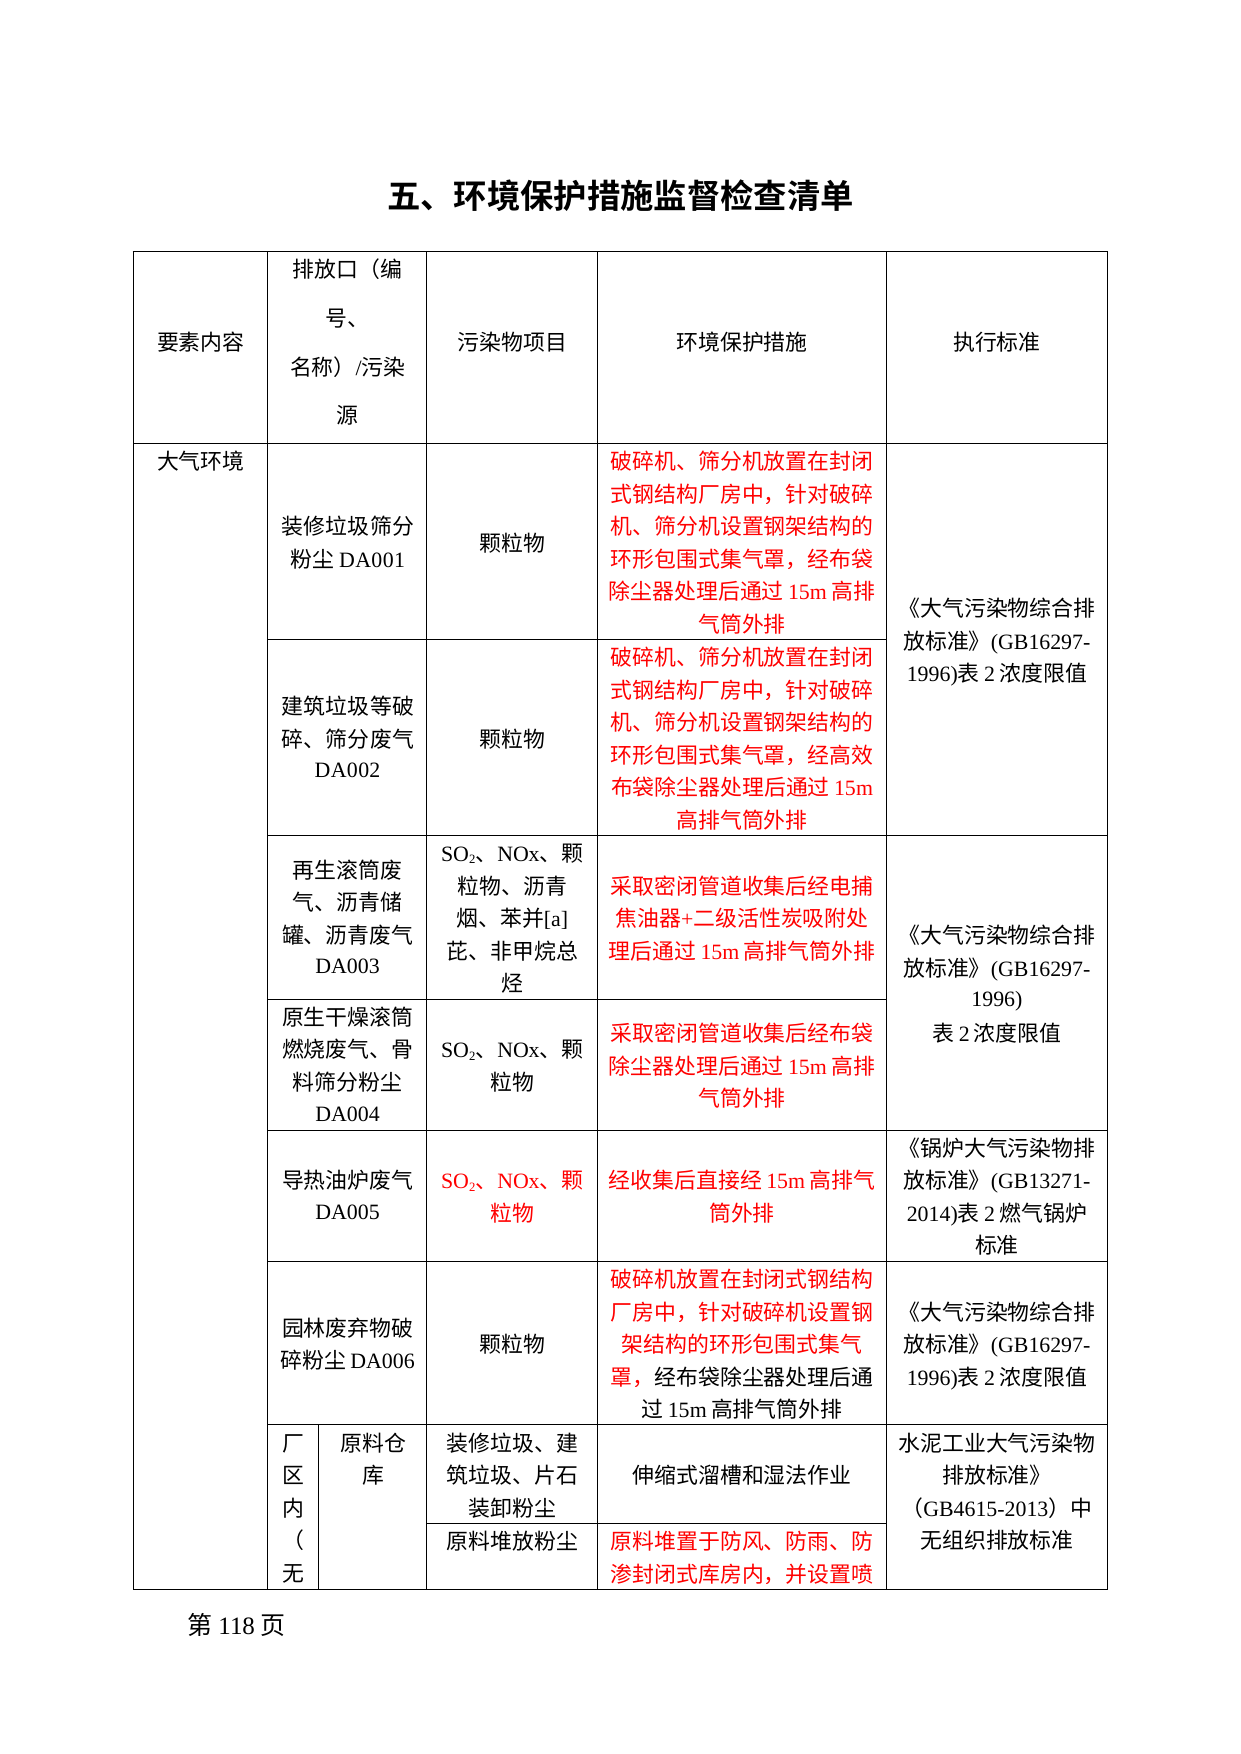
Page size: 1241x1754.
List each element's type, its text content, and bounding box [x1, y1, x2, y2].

table_cell 《大气污染物综合排放标准》(GB16297- 1996) 表2浓度限值 [887, 836, 1107, 1129]
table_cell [598, 1524, 886, 1589]
table_cell SO2、NOx、颗粒物、沥青烟、苯并[a]芘、非甲烷总烃 [427, 836, 597, 998]
table_header 要素内容 [134, 252, 267, 443]
table_cell 颗粒物 [427, 640, 597, 835]
table_cell 破碎机、筛分机放置在封闭式钢结构厂房中，针对破碎机、筛分机设置钢架结构的环形包围式集气罩，经高效布袋除尘器处理后通过15m高排气筒外排 [598, 640, 886, 835]
table_cell 颗粒物 [427, 444, 597, 639]
table_cell 经收集后直接经15m高排气筒外排 [598, 1131, 886, 1261]
table_cell 颗粒物 [427, 1262, 597, 1424]
table_cell 《锅炉大气污染物排放标准》(GB13271-2014)表2燃气锅炉标准 [887, 1131, 1107, 1261]
table_header 排放口（编号、 名称）/污染源 [268, 252, 426, 443]
table_cell 破碎机、筛分机放置在封闭式钢结构厂房中，针对破碎机、筛分机设置钢架结构的环形包围式集气罩，经布袋除尘器处理后通过15m高排气筒外排 [598, 444, 886, 639]
table_cell 原料堆放粉尘 [427, 1524, 597, 1589]
table_cell 原料仓库 [319, 1425, 426, 1589]
table_cell 装修垃圾、建筑垃圾、片石装卸粉尘 [427, 1425, 597, 1523]
table_cell 装修垃圾筛分粉尘DA001 [268, 444, 426, 639]
table_cell 大气环境 [134, 444, 267, 1589]
table_header 执行标准 [887, 252, 1107, 443]
table_cell 《大气污染物综合排放标准》(GB16297- 1996)表2浓度限值 [887, 444, 1107, 835]
table_cell 水泥工业大气污染物排放标准》（GB4615-2013）中无组织排放标准 [887, 1425, 1107, 1589]
table_cell 破碎机放置在封闭式钢结构厂房中，针对破碎机设置钢架结构的环形包围式集气罩，经布袋除尘器处理后通过15m高排气筒外排 [598, 1262, 886, 1424]
subtitle 五、环境保护措施监督检查清单 [187, 162, 1053, 227]
table_cell 建筑垃圾等破碎、筛分废气DA002 [268, 640, 426, 835]
table_cell 《大气污染物综合排放标准》(GB16297- 1996)表2浓度限值 [887, 1262, 1107, 1424]
table_cell 园林废弃物破碎粉尘DA006 [268, 1262, 426, 1424]
table_cell 再生滚筒废气、沥青储罐、沥青废气DA003 [268, 836, 426, 998]
table_cell 采取密闭管道收集后经电捕焦油器+二级活性炭吸附处理后通过15m高排气筒外排 [598, 836, 886, 998]
table_cell 采取密闭管道收集后经布袋除尘器处理后通过15m高排气筒外排 [598, 1000, 886, 1129]
table_cell SO2、NOx、颗粒物 [427, 1000, 597, 1129]
table_cell 原生干燥滚筒燃烧废气、骨料筛分粉尘DA004 [268, 1000, 426, 1129]
table_header 污染物项目 [427, 252, 597, 443]
table_cell 厂区内（无组织） [268, 1425, 318, 1589]
table_cell SO2、NOx、颗粒物 [427, 1131, 597, 1261]
table_cell 伸缩式溜槽和湿法作业 [598, 1425, 886, 1523]
table_header 环境保护措施 [598, 252, 886, 443]
table_cell 导热油炉废气DA005 [268, 1131, 426, 1261]
